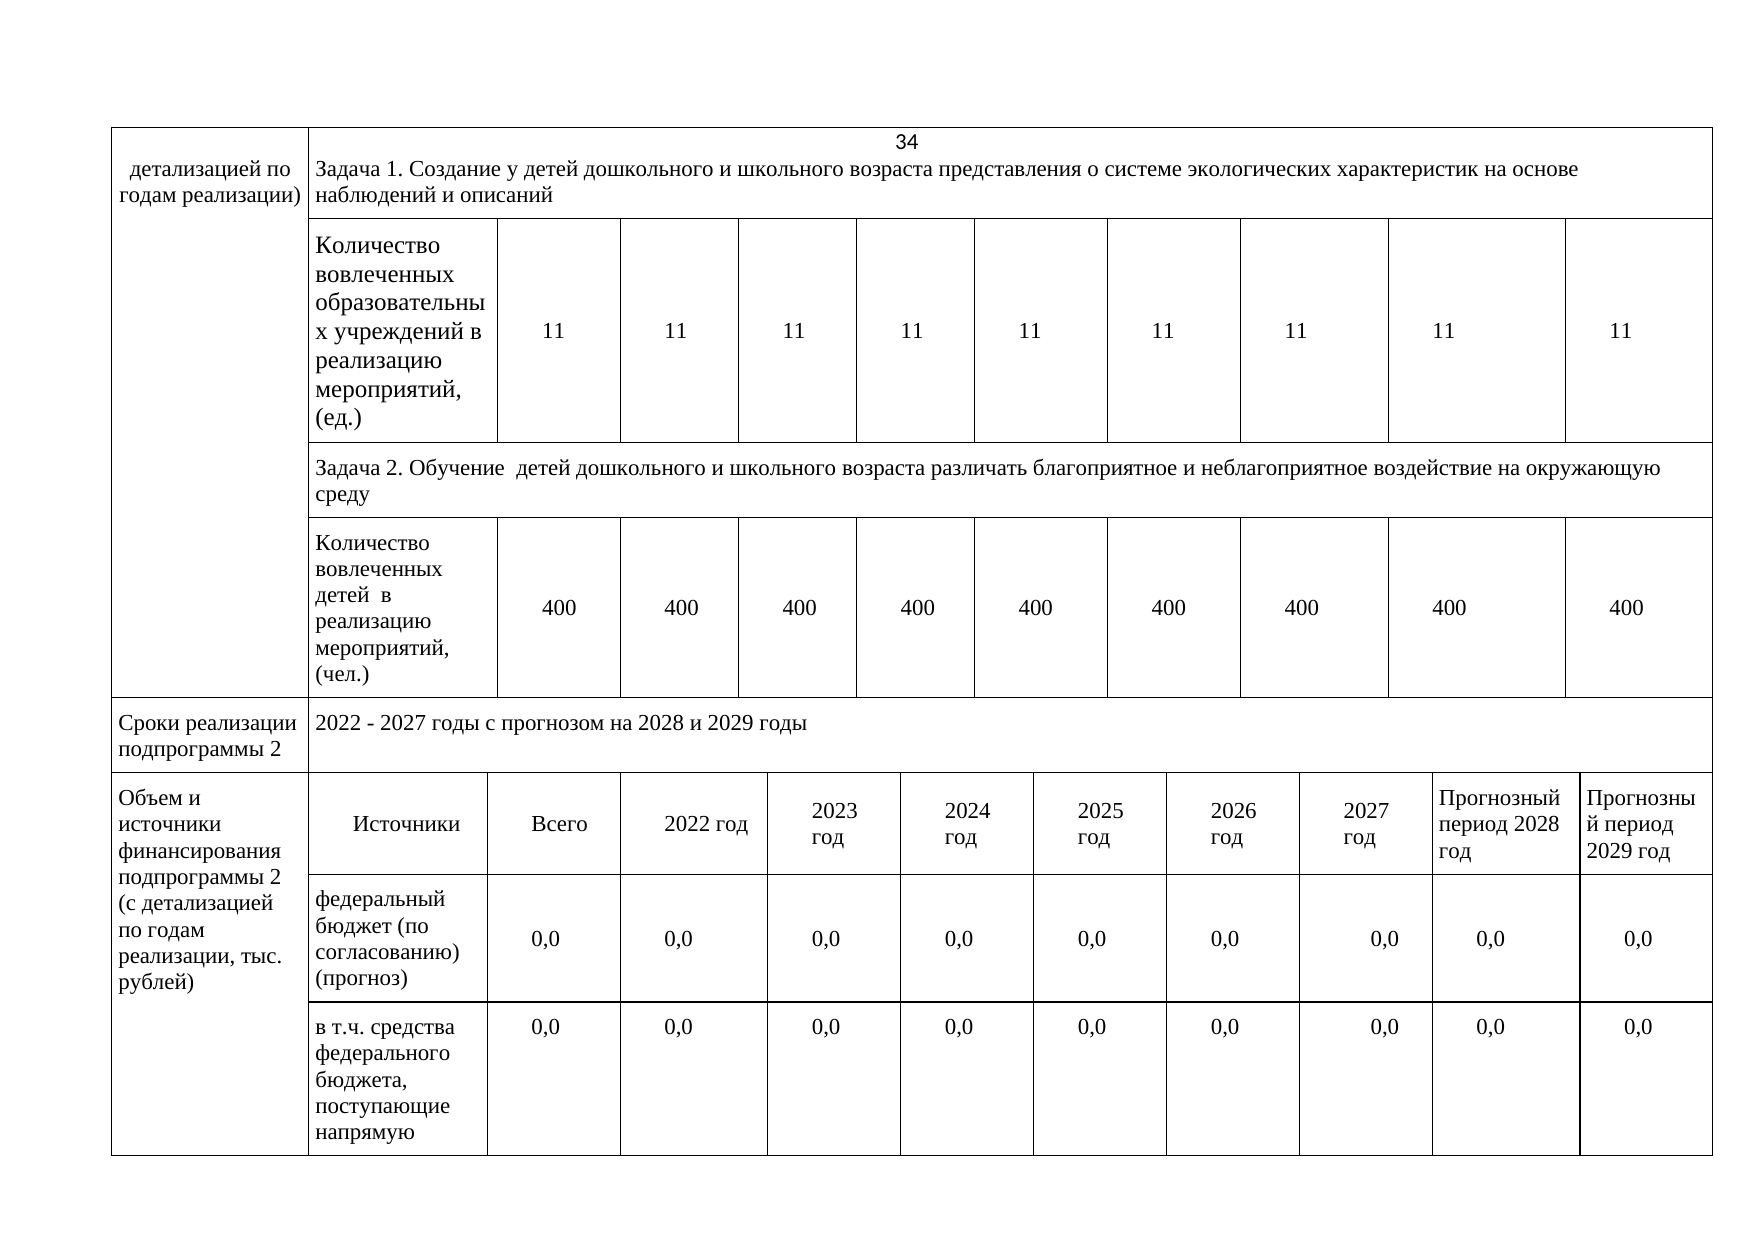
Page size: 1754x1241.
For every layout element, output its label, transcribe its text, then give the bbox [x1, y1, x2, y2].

table_cell 0,0 [1034, 875, 1166, 1001]
table_cell 400 [975, 518, 1107, 697]
table_cell Задача 1. Создание у детей дошкольного и школьного возраста представления о системе экологических характеристик на основе наблюдений и описаний [309, 128, 1712, 218]
table_cell 0,0 [1581, 875, 1712, 1001]
table_cell 400 [621, 518, 738, 697]
table_cell Количество вовлеченных образовательных учреждений в реализацию мероприятий, (ед.) [309, 219, 497, 442]
table_cell 400 [1108, 518, 1240, 697]
table_cell 11 [621, 219, 738, 442]
table_cell 11 [857, 219, 974, 442]
table_cell 2026 год [1167, 773, 1299, 874]
table_cell 11 [1566, 219, 1712, 442]
table_cell 2022 год [621, 773, 767, 874]
table_cell 0,0 [1034, 1003, 1166, 1155]
table_cell Количество вовлеченных детей в реализацию мероприятий, (чел.) [309, 518, 497, 697]
table_cell 0,0 [901, 1003, 1033, 1155]
table_cell 0,0 [621, 875, 767, 1001]
table_cell 0,0 [1300, 1003, 1432, 1155]
table_cell 0,0 [768, 1003, 900, 1155]
table_cell 11 [1389, 219, 1565, 442]
table_cell 0,0 [768, 875, 900, 1001]
table_cell 11 [975, 219, 1107, 442]
table_cell Источники [309, 773, 487, 874]
table_cell 0,0 [1433, 875, 1579, 1001]
table_cell Задача 2. Обучение детей дошкольного и школьного возраста различать благоприятное и неблагоприятное воздействие на окружающую среду [309, 443, 1712, 517]
table_cell 0,0 [1167, 1003, 1299, 1155]
table_cell федеральный бюджет (по согласованию) (прогноз) [309, 875, 487, 1001]
table_cell Прогнозный период 2029 год [1581, 773, 1712, 874]
table_cell Сроки реализации подпрограммы 2 [112, 698, 308, 772]
table_cell 400 [1389, 518, 1565, 697]
table_cell 2023 год [768, 773, 900, 874]
table_cell Объем и источники финансирования подпрограммы 2 (с детализацией по годам реализации, тыс. рублей) [112, 773, 308, 1155]
table_cell 11 [1241, 219, 1388, 442]
table_cell 2022 - 2027 годы с прогнозом на 2028 и 2029 годы [309, 698, 1712, 772]
table_cell 11 [498, 219, 620, 442]
table_cell Прогнозный период 2028 год [1433, 773, 1579, 874]
table_cell 0,0 [621, 1003, 767, 1155]
table_cell 2024 год [901, 773, 1033, 874]
table_cell 0,0 [488, 1003, 620, 1155]
table_cell 400 [857, 518, 974, 697]
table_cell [112, 128, 308, 697]
table_cell 400 [1241, 518, 1388, 697]
table_cell 2025 год [1034, 773, 1166, 874]
table_cell Всего [488, 773, 620, 874]
table_cell 0,0 [1300, 875, 1432, 1001]
table_cell 0,0 [1167, 875, 1299, 1001]
table_cell 2027 год [1300, 773, 1432, 874]
table_cell 400 [1566, 518, 1712, 697]
table_cell 400 [498, 518, 620, 697]
table_cell 11 [739, 219, 856, 442]
table_cell 400 [739, 518, 856, 697]
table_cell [309, 1003, 487, 1155]
table_cell 0,0 [1433, 1003, 1579, 1155]
table_cell 0,0 [1581, 1003, 1712, 1155]
table_cell 0,0 [901, 875, 1033, 1001]
table_cell 0,0 [488, 875, 620, 1001]
table_cell 11 [1108, 219, 1240, 442]
